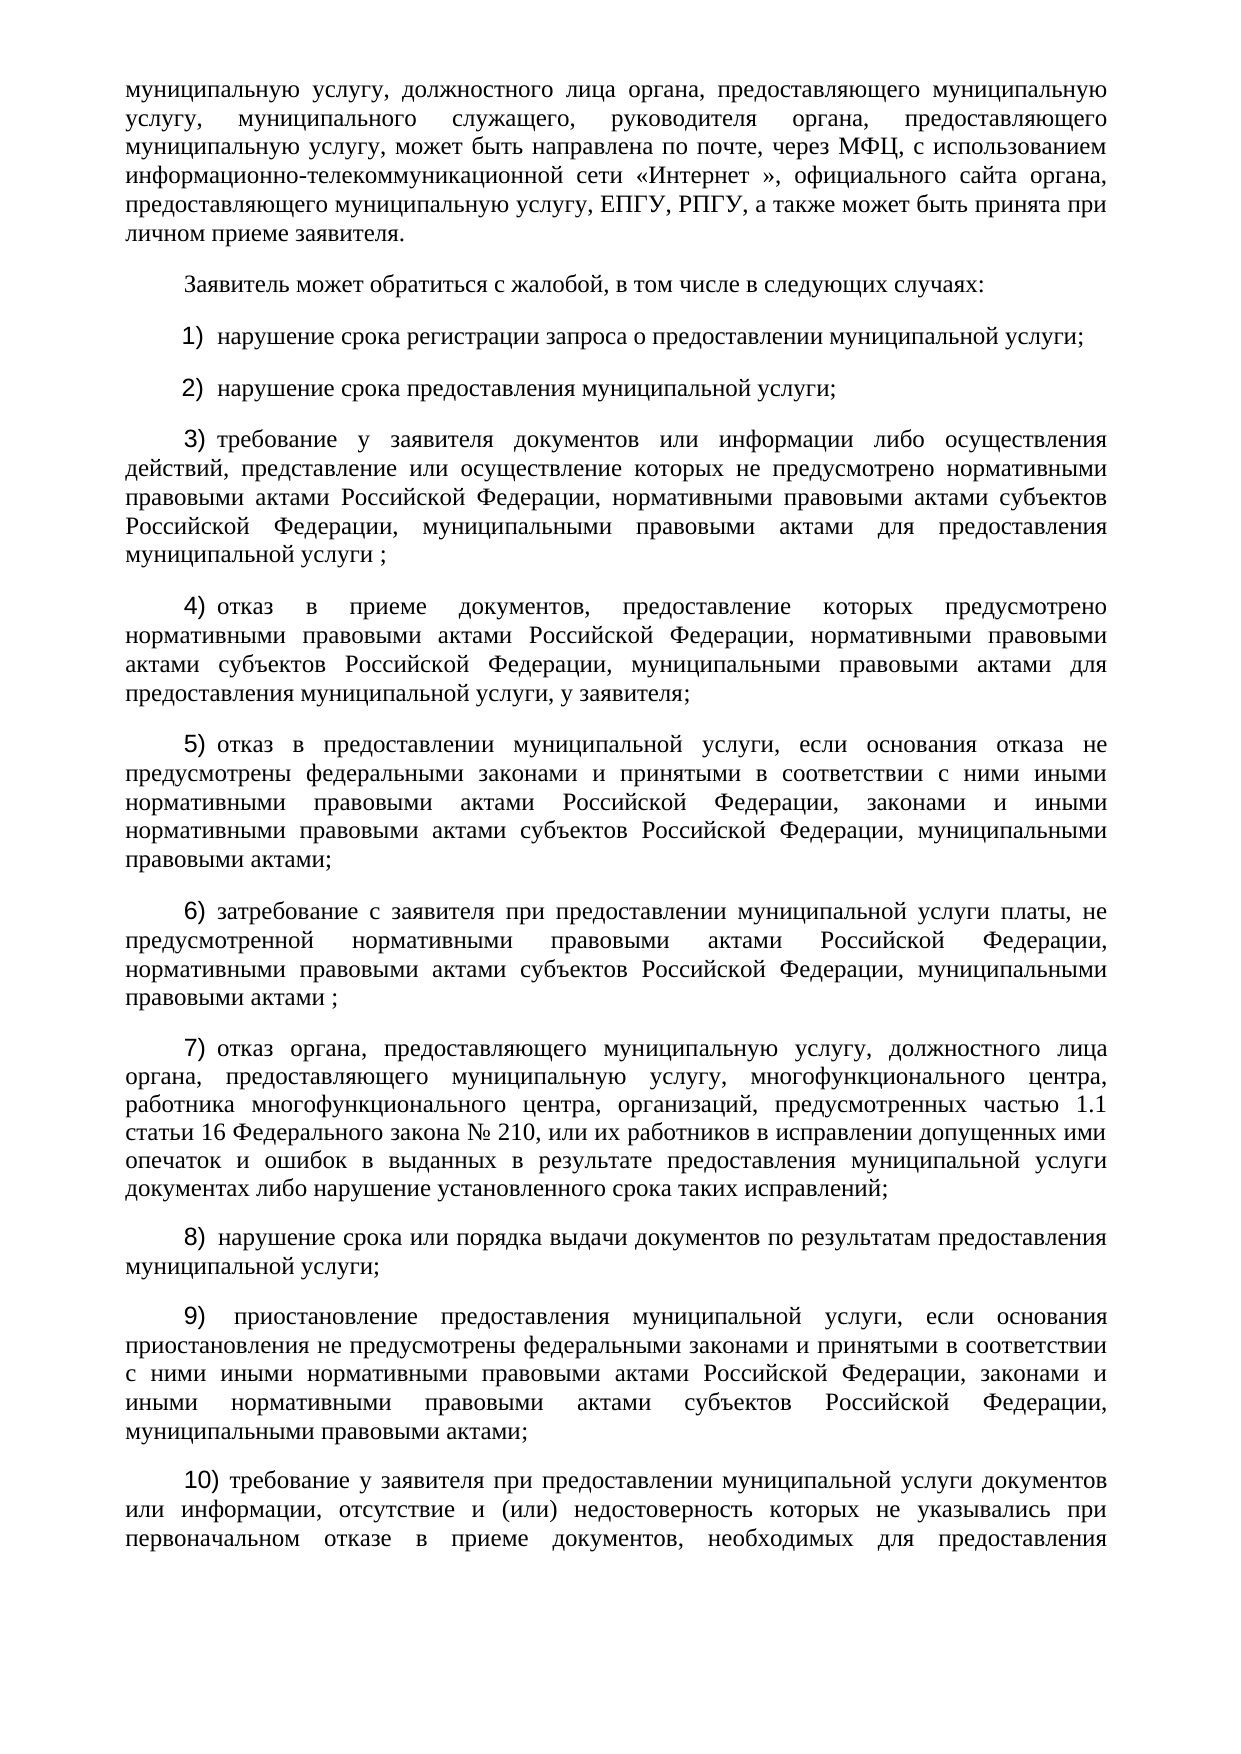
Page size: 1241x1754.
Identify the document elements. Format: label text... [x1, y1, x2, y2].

list отказ органа, предоставляющего муниципальную услугу, должностного лица органа, предоставляющего муниципальную услугу, многофункционального центра, работника многофункционального центра, организаций, предусмотренных частью 1.1 статьи 16 Федерального закона № 210, или их работников в исправлении допущенных ими опечаток и ошибок в выданных в результате предоставления муниципальной услуги документах либо нарушение установленного срока таких исправлений; [125, 1034, 1108, 1202]
list приостановление предоставления муниципальной услуги, если основания приостановления не предусмотрены федеральными законами и принятыми в соответствии с ними иными нормативными правовыми актами Российской Федерации, законами и иными нормативными правовыми актами субъектов Российской Федерации, муниципальными правовыми актами; [125, 1301, 1108, 1445]
list отказ в предоставлении муниципальной услуги, если основания отказа не предусмотрены федеральными законами и принятыми в соответствии с ними иными нормативными правовыми актами Российской Федерации, законами и иными нормативными правовыми актами субъектов Российской Федерации, муниципальными правовыми актами; [125, 729, 1108, 873]
list затребование с заявителя при предоставлении муниципальной услуги платы, не предусмотренной нормативными правовыми актами Российской Федерации, нормативными правовыми актами субъектов Российской Федерации, муниципальными правовыми актами ; [125, 896, 1108, 1011]
list требование у заявителя документов или информации либо осуществления действий, представление или осуществление которых не предусмотрено нормативными правовыми актами Российской Федерации, нормативными правовыми актами субъектов Российской Федерации, муниципальными правовыми актами для предоставления муниципальной услуги ; [125, 424, 1108, 568]
list отказ в приеме документов, предоставление которых предусмотрено нормативными правовыми актами Российской Федерации, нормативными правовыми актами субъектов Российской Федерации, муниципальными правовыми актами для предоставления муниципальной услуги, у заявителя; [125, 591, 1108, 706]
text Заявитель может обратиться с жалобой, в том числе в следующих случаях: [125, 269, 1108, 298]
list нарушение срока предоставления муниципальной услуги; [125, 373, 1108, 402]
list нарушение срока или порядка выдачи документов по результатам предоставления муниципальной услуги; [125, 1222, 1108, 1280]
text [125, 74, 1108, 246]
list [125, 1466, 1108, 1552]
list нарушение срока регистрации запроса о предоставлении муниципальной услуги; [125, 321, 1108, 350]
